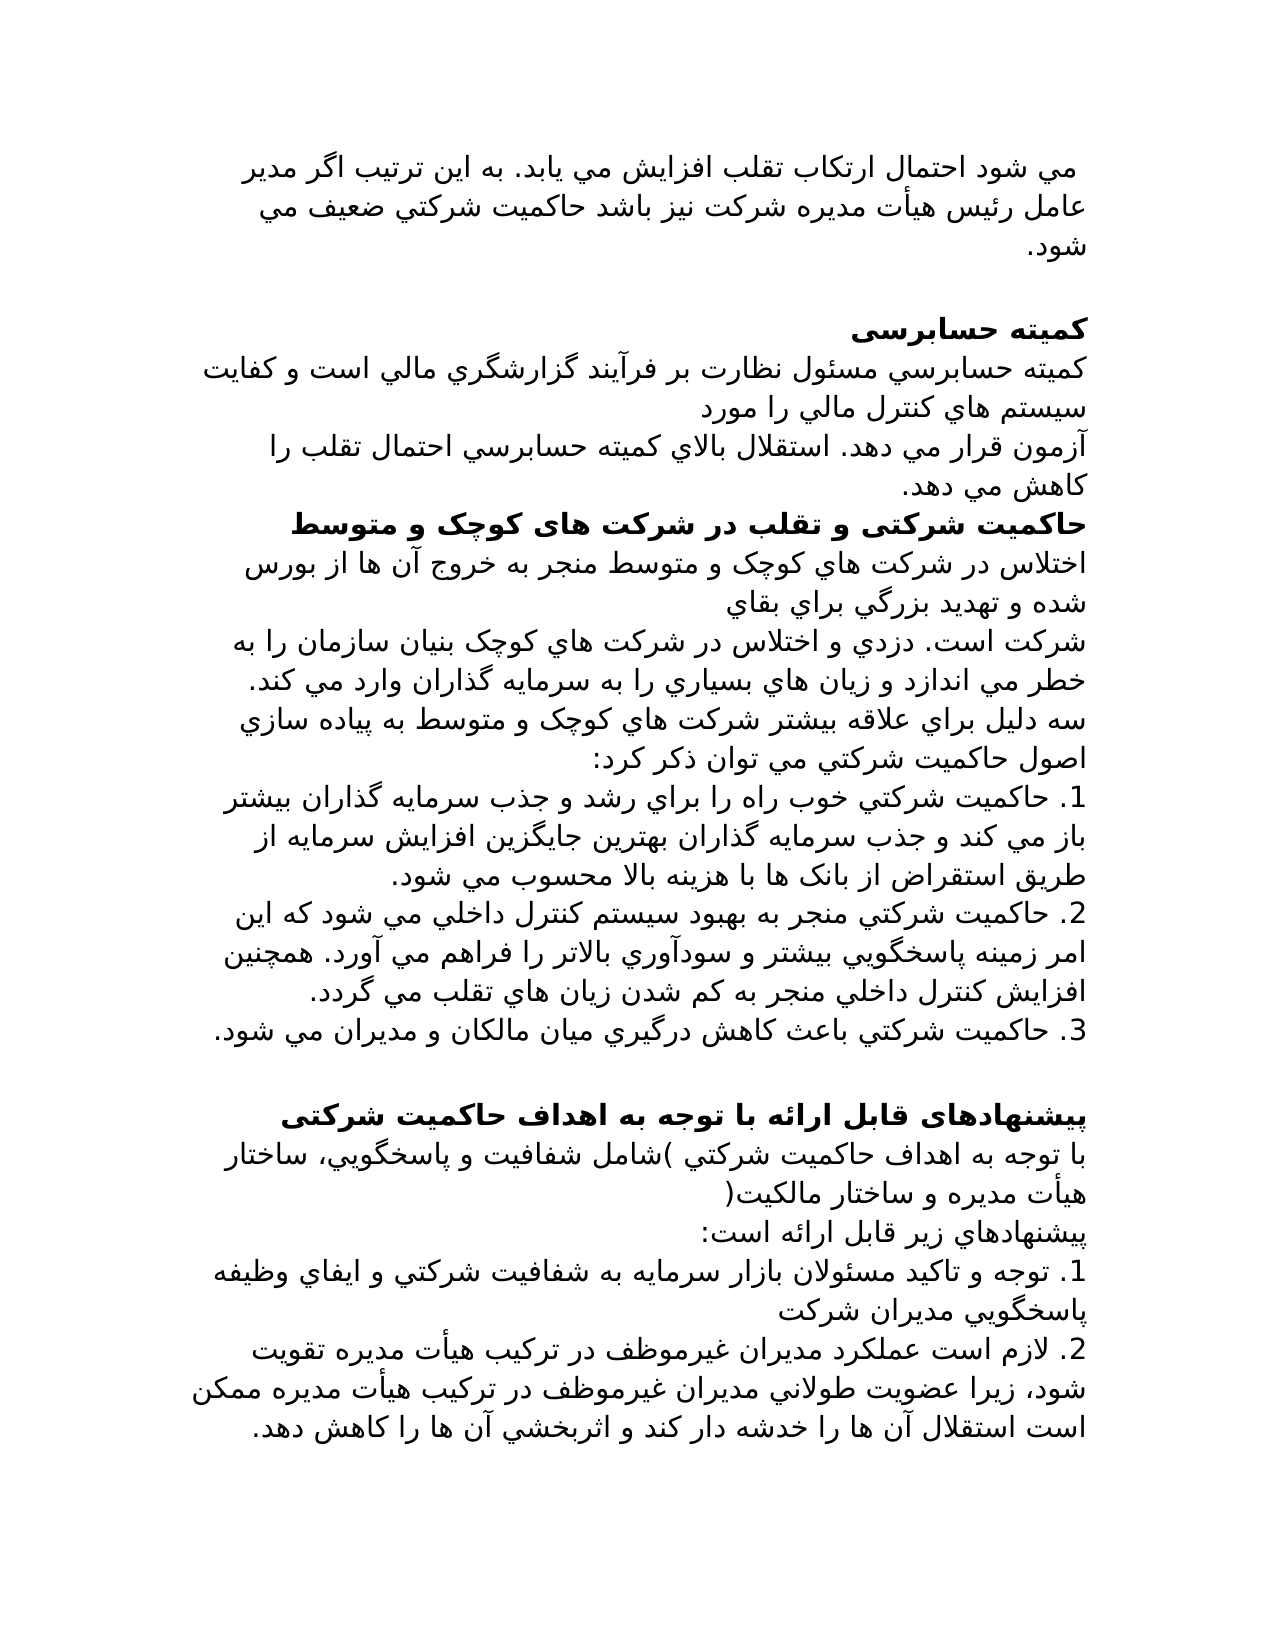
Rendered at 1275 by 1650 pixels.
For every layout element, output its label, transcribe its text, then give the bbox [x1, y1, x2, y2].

text 2. لازم است عملکرد مدیران غيرموظف در ترکيب هيأت مدیره تقویت شود، زیرا عضویت طولاني مدیران غيرموظف در ترکيب هيأت مدیره ممکن است استقلال آن ها را خدشه دار کند و اثربخشي آن ها را کاهش دهد. [187, 1332, 1087, 1444]
text اختلاس در شرکت هاي کوچک و متوسط منجر به خروج آن ها از بورس شده و تهدید بزرگي براي بقاي [187, 546, 1087, 619]
text سه دليل براي علاقه بيشتر شرکت هاي کوچک و متوسط به پياده سازي اصول حاکميت شرکتي مي توان ذکر کرد: [187, 702, 1087, 775]
text کميته حسابرسي مسئول نظارت بر فرآیند گزارشگري مالي است و کفایت سيستم هاي کنترل مالي را مورد [187, 351, 1087, 424]
text کمیته حسابرسی [187, 312, 1087, 346]
text 2. حاکميت شرکتي منجر به بهبود سيستم کنترل داخلي مي شود که این امر زمينه پاسخگویي بيشتر و سودآوري بالاتر را فراهم مي آورد. همچنين افزایش کنترل داخلي منجر به کم شدن زیان هاي تقلب مي گردد. [187, 897, 1087, 1009]
text شرکت است. دزدي و اختلاس در شرکت هاي کوچک بنيان سازمان را به خطر مي اندازد و زیان هاي بسياري را به سرمایه گذاران وارد مي کند. [187, 624, 1087, 697]
text با توجه به اهداف حاکميت شرکتي )شامل شفافيت و پاسخگویي، ساختار هيأت مدیره و ساختار مالکيت( [187, 1137, 1087, 1210]
text پيشنهادهاي زیر قابل ارائه است: [187, 1215, 1087, 1249]
text مي شود احتمال ارتکاب تقلب افزایش مي یابد. به این ترتيب اگر مدیر عامل رئيس هيأت مدیره شرکت نيز باشد حاکميت شرکتي ضعيف مي شود. [187, 150, 1087, 262]
text پیشنهادهای قابل ارائه با توجه به اهداف حاکمیت شرکتی [187, 1098, 1087, 1132]
text حاکمیت شرکتی و تقلب در شرکت های کوچک و متوسط [187, 507, 1087, 541]
text 3. حاکميت شرکتي باعث کاهش درگيري ميان مالکان و مدیران مي شود. [187, 1014, 1087, 1048]
text آزمون قرار مي دهد. استقلال بالاي کميته حسابرسي احتمال تقلب را کاهش مي دهد. [187, 429, 1087, 502]
text 1. حاکميت شرکتي خوب راه را براي رشد و جذب سرمایه گذاران بيشتر باز مي کند و جذب سرمایه گذاران بهترین جایگزین افزایش سرمایه از طریق استقراض از بانک ها با هزینه بالا محسوب مي شود. [187, 780, 1087, 892]
text 1. توجه و تاکيد مسئولان بازار سرمایه به شفافيت شرکتي و ایفاي وظيفه پاسخگویي مدیران شرکت [187, 1254, 1087, 1327]
